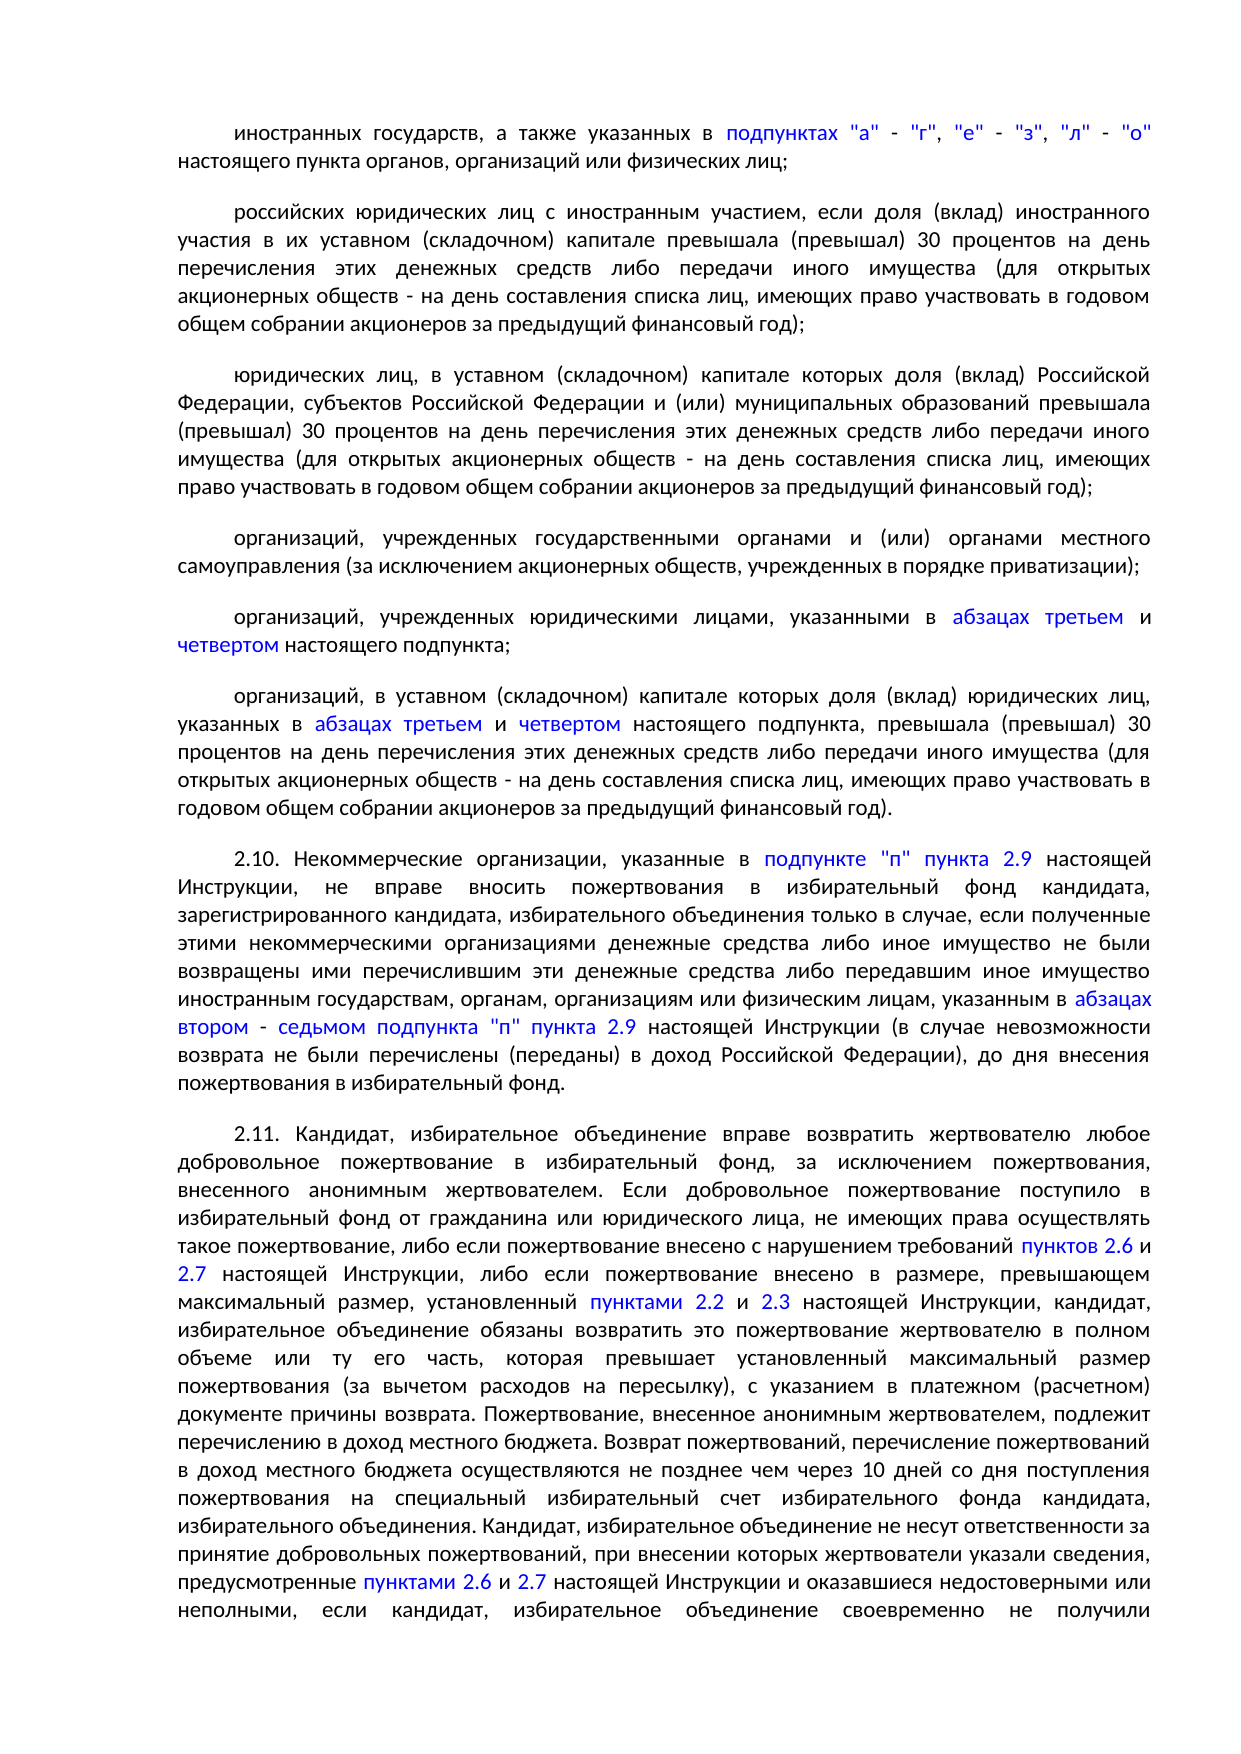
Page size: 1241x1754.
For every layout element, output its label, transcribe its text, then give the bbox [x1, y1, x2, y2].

text организаций, в уставном (складочном) капитале которых доля (вклад) юридических лиц, указанных в абзацах третьем и четвертом настоящего подпункта, превышала (превышал) 30 процентов на день перечисления этих денежных средств либо передачи иного имущества (для открытых акционерных обществ - на день составления списка лиц, имеющих право участвовать в годовом общем собрании акционеров за предыдущий финансовый год). [177, 681, 1152, 821]
text 2.10. Некоммерческие организации, указанные в подпункте "п" пункта 2.9 настоящей Инструкции, не вправе вносить пожертвования в избирательный фонд кандидата, зарегистрированного кандидата, избирательного объединения только в случае, если полученные этими некоммерческими организациями денежные средства либо иное имущество не были возвращены ими перечислившим эти денежные средства либо передавшим иное имущество иностранным государствам, органам, организациям или физическим лицам, указанным в абзацах втором - седьмом подпункта "п" пункта 2.9 настоящей Инструкции (в случае невозможности возврата не были перечислены (переданы) в доход Российской Федерации), до дня внесения пожертвования в избирательный фонд. [177, 844, 1152, 1096]
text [177, 1119, 1152, 1623]
text иностранных государств, а также указанных в подпунктах "а" - "г", "е" - "з", "л" - "о" настоящего пункта органов, организаций или физических лиц; [177, 118, 1152, 174]
text организаций, учрежденных государственными органами и (или) органами местного самоуправления (за исключением акционерных обществ, учрежденных в порядке приватизации); [177, 523, 1152, 579]
text организаций, учрежденных юридическими лицами, указанными в абзацах третьем и четвертом настоящего подпункта; [177, 602, 1152, 658]
text российских юридических лиц с иностранным участием, если доля (вклад) иностранного участия в их уставном (складочном) капитале превышала (превышал) 30 процентов на день перечисления этих денежных средств либо передачи иного имущества (для открытых акционерных обществ - на день составления списка лиц, имеющих право участвовать в годовом общем собрании акционеров за предыдущий финансовый год); [177, 197, 1152, 337]
text юридических лиц, в уставном (складочном) капитале которых доля (вклад) Российской Федерации, субъектов Российской Федерации и (или) муниципальных образований превышала (превышал) 30 процентов на день перечисления этих денежных средств либо передачи иного имущества (для открытых акционерных обществ - на день составления списка лиц, имеющих право участвовать в годовом общем собрании акционеров за предыдущий финансовый год); [177, 360, 1152, 500]
